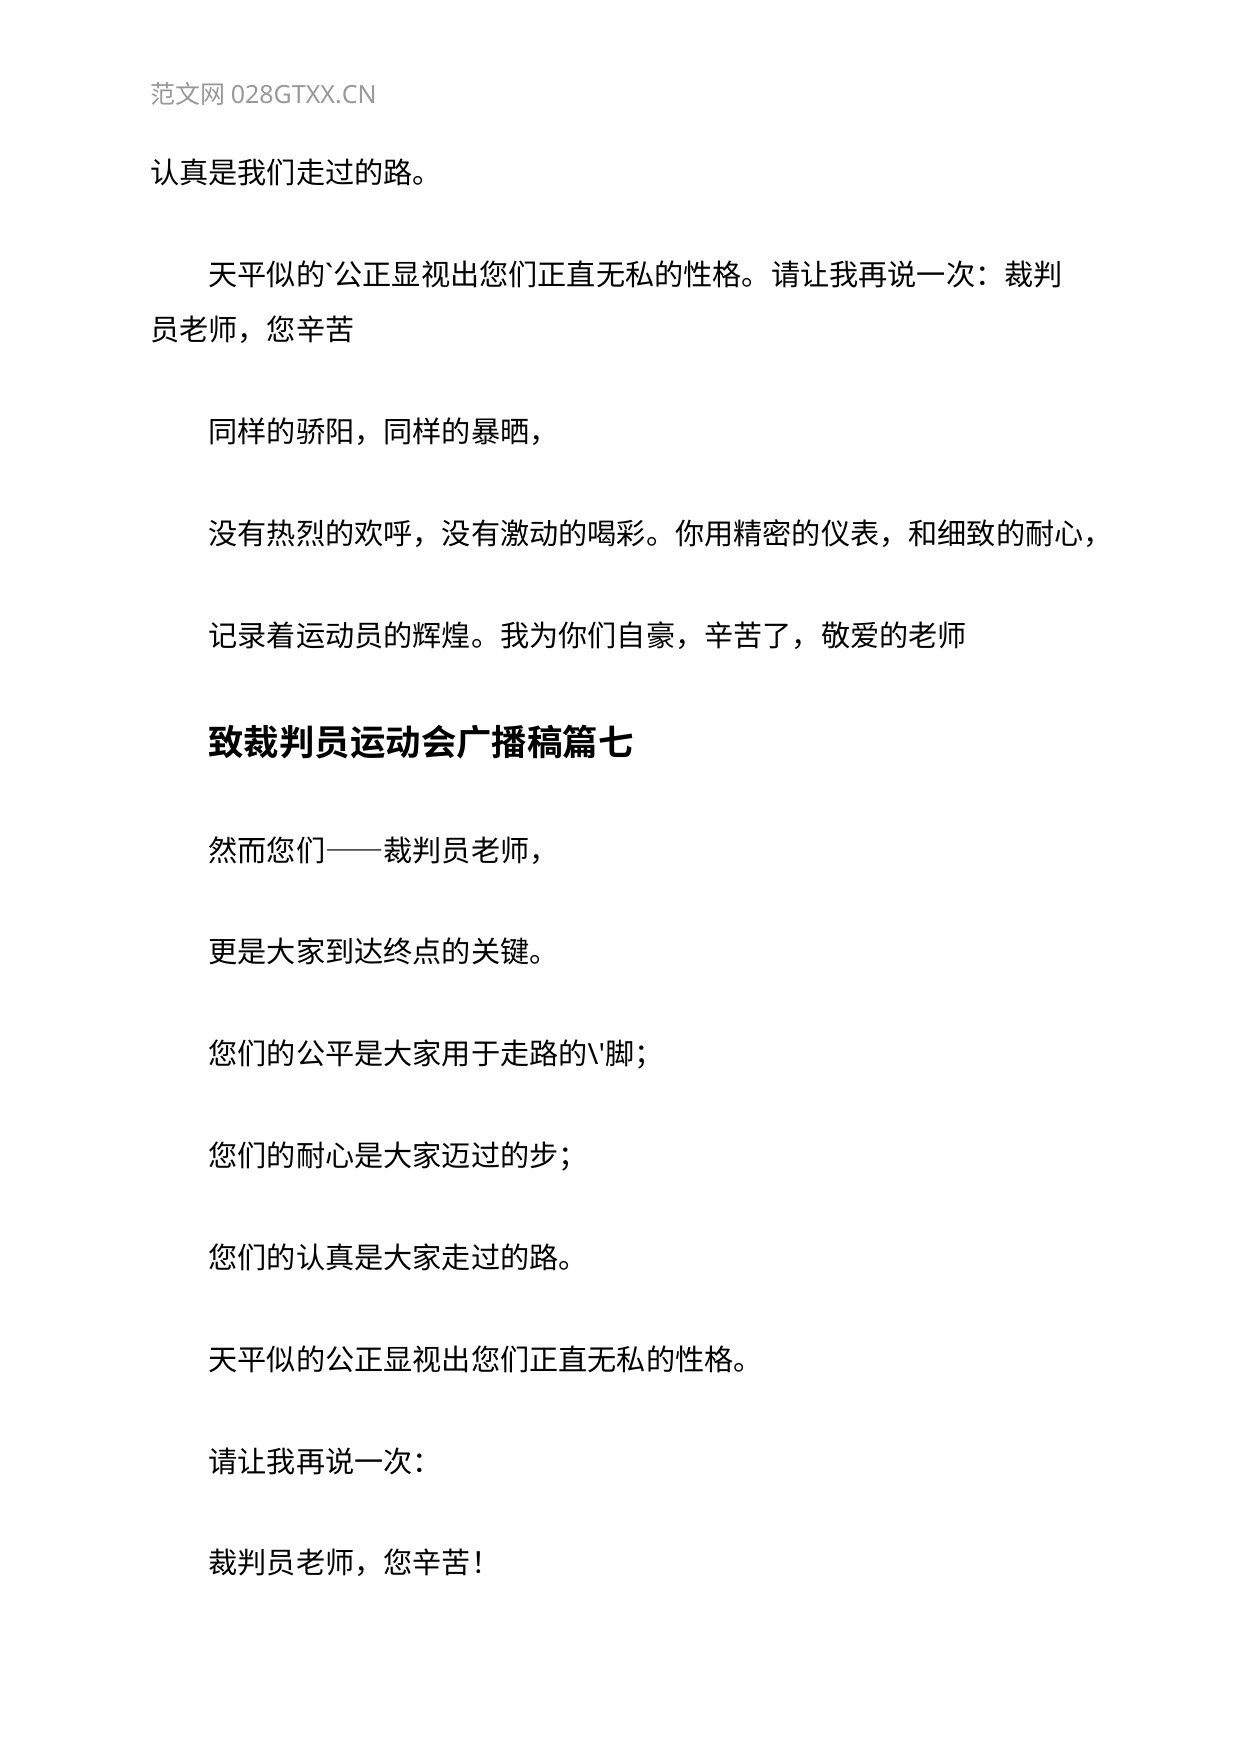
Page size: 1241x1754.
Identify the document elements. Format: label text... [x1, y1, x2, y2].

text 天平似的`公正显视出您们正直无私的性格。请让我再说一次：裁判员老师，您辛苦 [150, 252, 1090, 349]
text 致裁判员运动会广播稿篇七 [150, 714, 1090, 765]
text 请让我再说一次： [150, 1438, 1090, 1480]
text 您们的认真是大家走过的路。 [150, 1234, 1090, 1277]
text 您们的公平是大家用于走路的\'脚； [150, 1031, 1090, 1073]
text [150, 150, 1090, 192]
text 天平似的公正显视出您们正直无私的性格。 [150, 1336, 1090, 1379]
text 裁判员老师，您辛苦！ [150, 1540, 1090, 1582]
text 记录着运动员的辉煌。我为你们自豪，辛苦了，敬爱的老师 [150, 612, 1090, 654]
text 您们的耐心是大家迈过的步； [150, 1133, 1090, 1175]
text 没有热烈的欢呼，没有激动的喝彩。你用精密的仪表，和细致的耐心， [150, 510, 1090, 553]
text 然而您们——裁判员老师， [150, 827, 1090, 869]
text 同样的骄阳，同样的暴晒， [150, 408, 1090, 451]
text 更是大家到达终点的关键。 [150, 929, 1090, 971]
